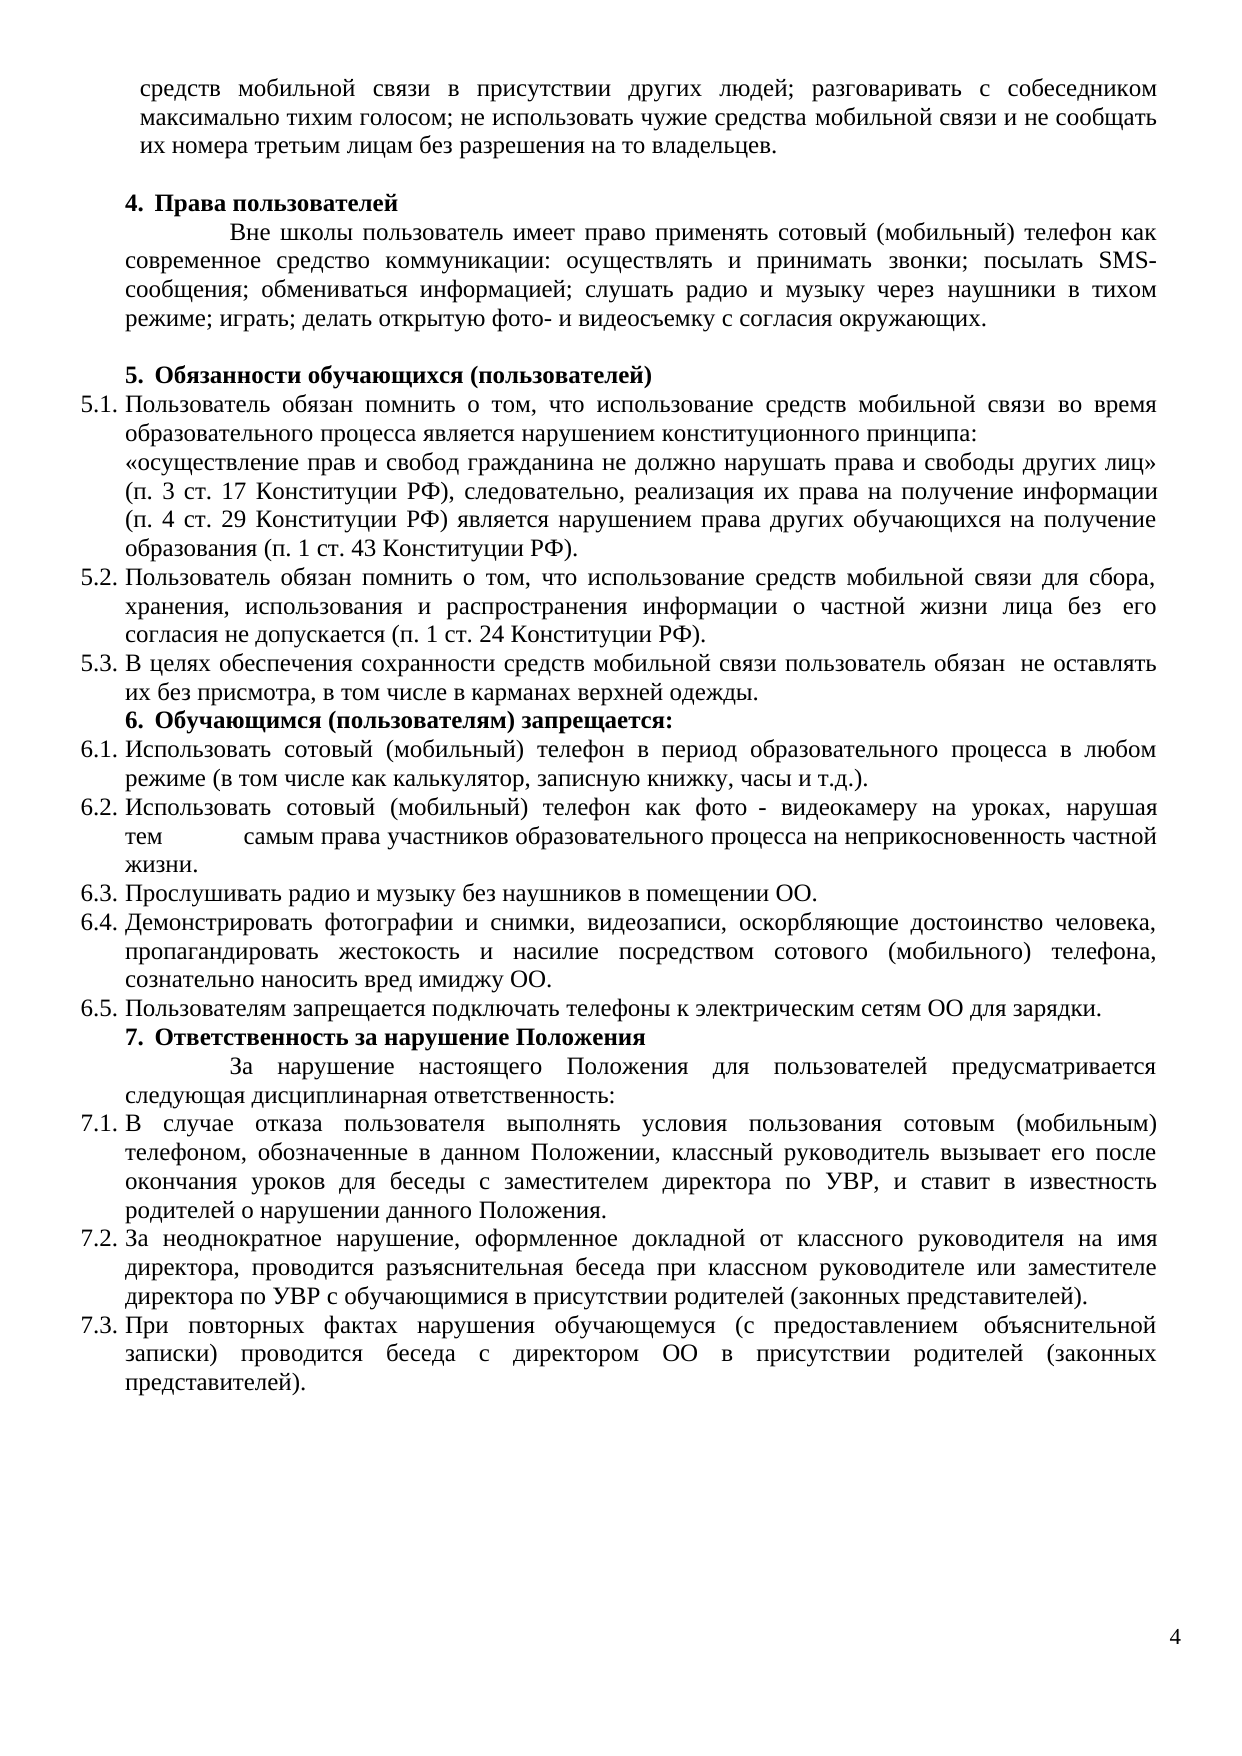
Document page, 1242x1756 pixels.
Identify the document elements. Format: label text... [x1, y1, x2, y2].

list Пользователь обязан помнить о том, что использование средств мобильной связи во время образовательного процесса является нарушением конституционного принципа: [80, 389, 1157, 447]
list Использовать сотовый (мобильный) телефон в период образовательного процесса в любом режиме (в том числе как калькулятор, записную книжку, часы и т.д.). [80, 734, 1156, 792]
subtitle Обязанности обучающихся (пользователей) [125, 361, 1189, 389]
text «осуществление прав и свобод гражданина не должно нарушать права и свободы других лиц» (п. 3 ст. 17 Конституции РФ), следовательно, реализация их права на получение информации (п. 4 ст. 29 Конституции РФ) является нарушением права других обучающихся на получение образования (п. 1 ст. 43 Конституции РФ). [125, 447, 1158, 562]
subtitle Права пользователей [125, 188, 1189, 217]
list В целях обеспечения сохранности средств мобильной связи пользователь обязан не оставлять их без присмотра, в том числе в карманах верхней одежды. [80, 648, 1157, 706]
list За неоднократное нарушение, оформленное докладной от классного руководителя на имя директора, проводится разъяснительная беседа при классном руководителе или заместителе директора по УВР с обучающимися в присутствии родителей (законных представителей). [80, 1223, 1158, 1310]
text За нарушение настоящего Положения для пользователей предусматривается следующая дисциплинарная ответственность: [125, 1051, 1156, 1108]
subtitle Обучающимся (пользователям) запрещается: [125, 706, 1189, 734]
list Пользователям запрещается подключать телефоны к электрическим сетям ОО для зарядки. [80, 993, 1189, 1022]
list При повторных фактах нарушения обучающемуся (с предоставлением объяснительной записки) проводится беседа с директором ОО в присутствии родителей (законных представителей). [80, 1310, 1156, 1396]
list Использовать сотовый (мобильный) телефон как фото - видеокамеру на уроках, нарушая тем самым права участников образовательного процесса на неприкосновенность частной жизни. [80, 792, 1157, 878]
list В случае отказа пользователя выполнять условия пользования сотовым (мобильным) телефоном, обозначенные в данном Положении, классный руководитель вызывает его после окончания уроков для беседы с заместителем директора по УВР, и ставит в известность родителей о нарушении данного Положения. [80, 1108, 1157, 1223]
list Пользователь обязан помнить о том, что использование средств мобильной связи для сбора, хранения, использования и распространения информации о частной жизни лица без его согласия не допускается (п. 1 ст. 24 Конституции РФ). [80, 562, 1157, 648]
text средств мобильной связи в присутствии других людей; разговаривать с собеседником максимально тихим голосом; не использовать чужие средства мобильной связи и не сообщать их номера третьим лицам без разрешения на то владельцев. [139, 73, 1158, 159]
subtitle Ответственность за нарушение Положения [125, 1022, 1189, 1051]
text Вне школы пользователь имеет право применять сотовый (мобильный) телефон как современное средство коммуникации: осуществлять и принимать звонки; посылать SMS-сообщения; обмениваться информацией; слушать радио и музыку через наушники в тихом режиме; играть; делать открытую фото- и видеосъемку с согласия окружающих. [125, 217, 1157, 332]
list Прослушивать радио и музыку без наушников в помещении ОО. [80, 878, 1189, 907]
list Демонстрировать фотографии и снимки, видеозаписи, оскорбляющие достоинство человека, пропагандировать жестокость и насилие посредством сотового (мобильного) телефона, сознательно наносить вред имиджу ОО. [80, 907, 1157, 993]
